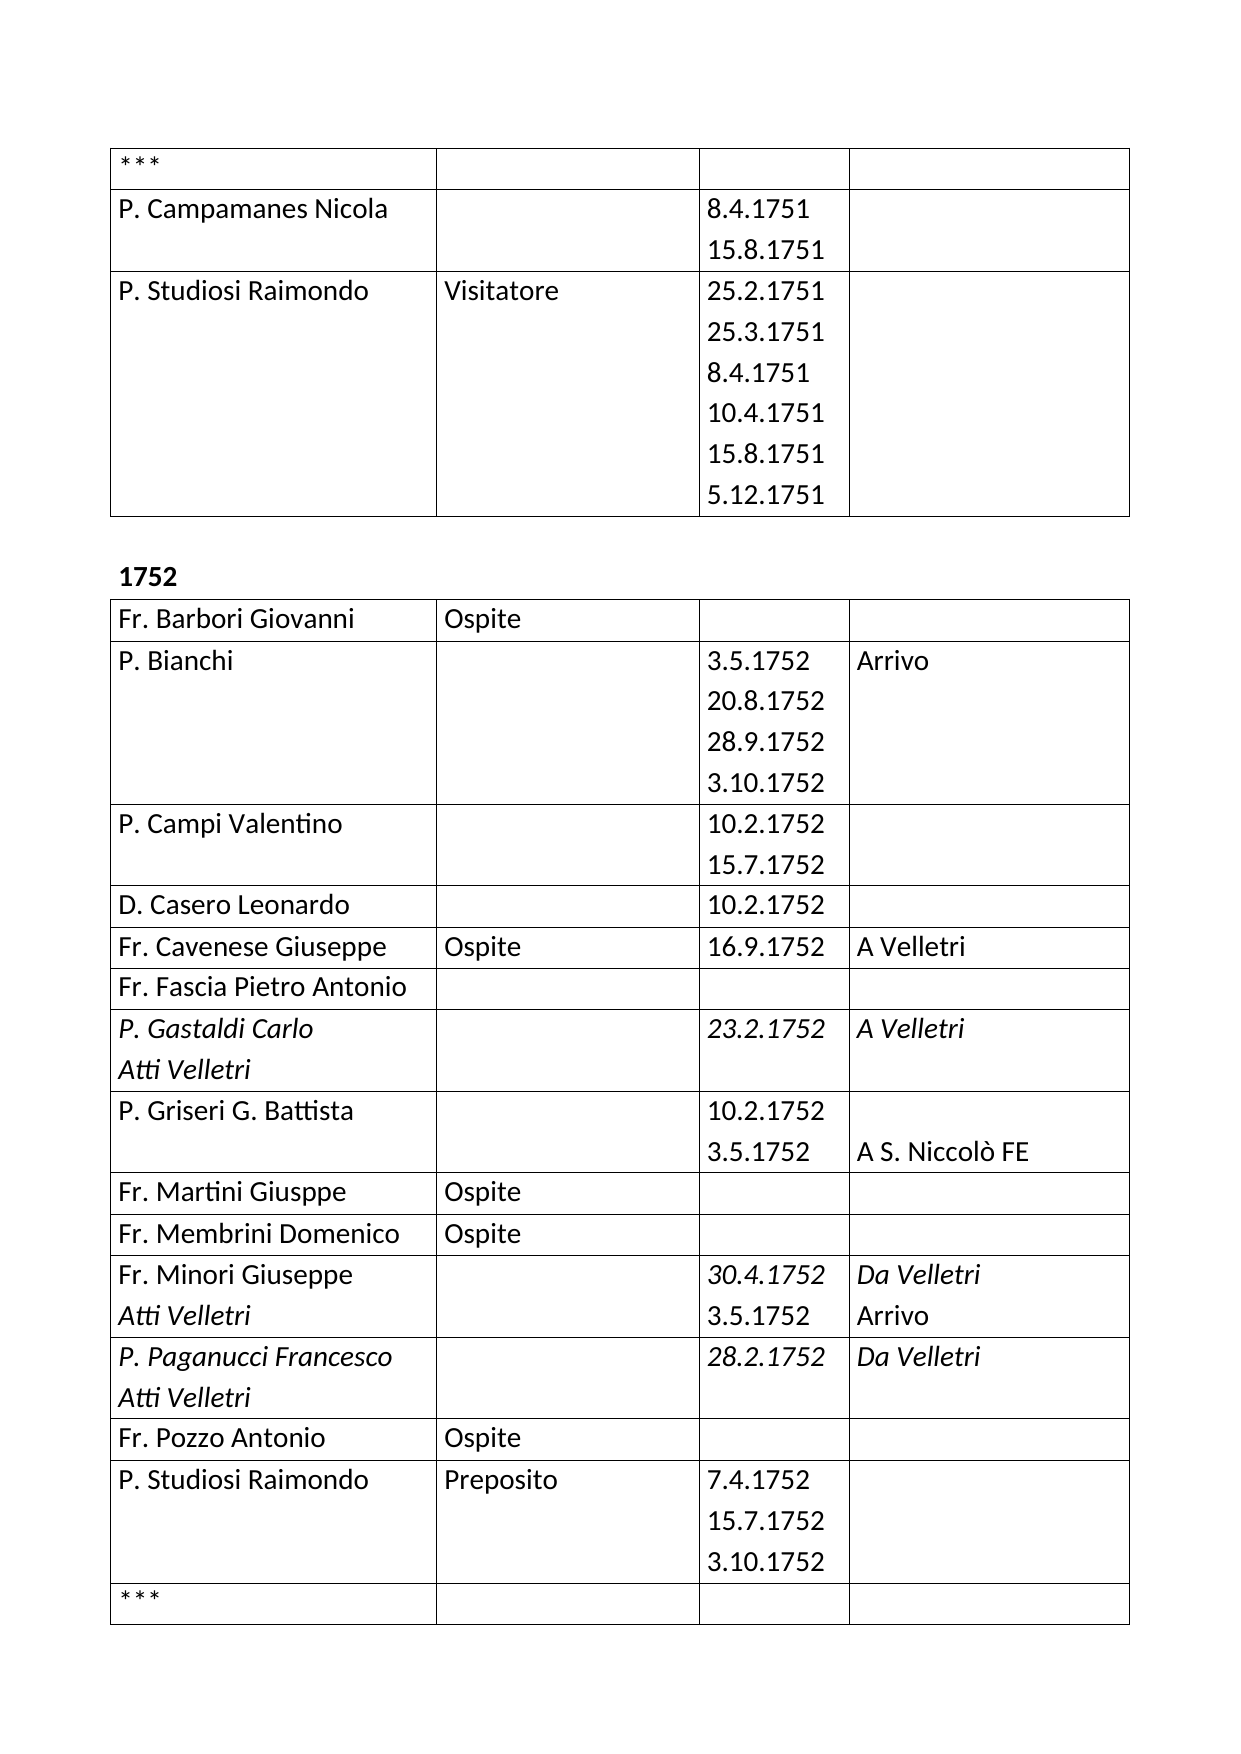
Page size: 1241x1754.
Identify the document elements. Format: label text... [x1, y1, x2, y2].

table_cell Ospite [437, 1215, 699, 1255]
table_cell 28.2.1752 [700, 1338, 849, 1418]
table_cell [850, 190, 1129, 271]
table_cell [437, 1584, 699, 1624]
table_cell 16.9.1752 [700, 928, 849, 967]
table_cell P. Campi Valentino [111, 805, 436, 885]
table_cell A Velletri [850, 1010, 1129, 1091]
table_cell A S. Niccolò FE [850, 1092, 1129, 1172]
table_cell Fr. Minori Giuseppe Atti Velletri [111, 1256, 436, 1337]
table_cell Preposito [437, 1461, 699, 1582]
table_cell [437, 149, 699, 189]
table_cell D. Casero Leonardo [111, 886, 436, 927]
table_cell Fr. Membrini Domenico [111, 1215, 436, 1255]
table_cell [700, 1173, 849, 1214]
table_header [850, 600, 1129, 641]
table_header [700, 600, 849, 641]
table_cell 3.5.1752 20.8.1752 28.9.1752 3.10.1752 [700, 642, 849, 804]
table_cell Fr. Pozzo Antonio [111, 1419, 436, 1460]
table_cell P. Griseri G. Battista [111, 1092, 436, 1172]
table_cell [700, 1584, 849, 1624]
table_cell 30.4.1752 3.5.1752 [700, 1256, 849, 1337]
table_cell [437, 1256, 699, 1337]
table_cell 10.2.1752 [700, 886, 849, 927]
table_cell [850, 272, 1129, 516]
table_cell [850, 886, 1129, 927]
table_cell 10.2.1752 3.5.1752 [700, 1092, 849, 1172]
table_cell P. Campamanes Nicola [111, 190, 436, 271]
table_cell [700, 1419, 849, 1460]
table_cell Fr. Cavenese Giuseppe [111, 928, 436, 967]
table_cell [437, 805, 699, 885]
table_cell *** [111, 149, 436, 189]
table_cell Arrivo [850, 642, 1129, 804]
table_cell [700, 969, 849, 1009]
table_cell Fr. Martini Giusppe [111, 1173, 436, 1214]
table_header Ospite [437, 600, 699, 641]
table_cell Ospite [437, 1419, 699, 1460]
table_cell P. Gastaldi Carlo Atti Velletri [111, 1010, 436, 1091]
table_cell [437, 642, 699, 804]
table_header Fr. Barbori Giovanni [111, 600, 436, 641]
table_cell 8.4.1751 15.8.1751 [700, 190, 849, 271]
table_cell Da Velletri Arrivo [850, 1256, 1129, 1337]
table_cell Da Velletri [850, 1338, 1129, 1418]
table_cell [700, 1215, 849, 1255]
table_cell [850, 969, 1129, 1009]
table_cell [850, 1461, 1129, 1582]
table_cell 23.2.1752 [700, 1010, 849, 1091]
table_cell [850, 1419, 1129, 1460]
table_cell P. Studiosi Raimondo [111, 1461, 436, 1582]
table_cell [437, 1010, 699, 1091]
table_cell Ospite [437, 1173, 699, 1214]
table_cell [850, 149, 1129, 189]
table_cell [437, 1092, 699, 1172]
table_cell 25.2.1751 25.3.1751 8.4.1751 10.4.1751 15.8.1751 5.12.1751 [700, 272, 849, 516]
table_cell [437, 1338, 699, 1418]
table_cell [850, 1215, 1129, 1255]
table_cell [437, 886, 699, 927]
table_cell P. Paganucci Francesco Atti Velletri [111, 1338, 436, 1418]
table_cell [700, 149, 849, 189]
table_cell [437, 190, 699, 271]
table_cell P. Bianchi [111, 642, 436, 804]
table_cell [437, 969, 699, 1009]
table_cell *** [111, 1584, 436, 1624]
table_cell [850, 1584, 1129, 1624]
table_cell [850, 805, 1129, 885]
table_cell P. Studiosi Raimondo [111, 272, 436, 516]
table_cell A Velletri [850, 928, 1129, 967]
table_cell 7.4.1752 15.7.1752 3.10.1752 [700, 1461, 849, 1582]
table_cell Visitatore [437, 272, 699, 516]
table_cell [850, 1173, 1129, 1214]
table_cell Ospite [437, 928, 699, 967]
text 1752 [118, 558, 1122, 593]
table_cell Fr. Fascia Pietro Antonio [111, 969, 436, 1009]
table_cell 10.2.1752 15.7.1752 [700, 805, 849, 885]
